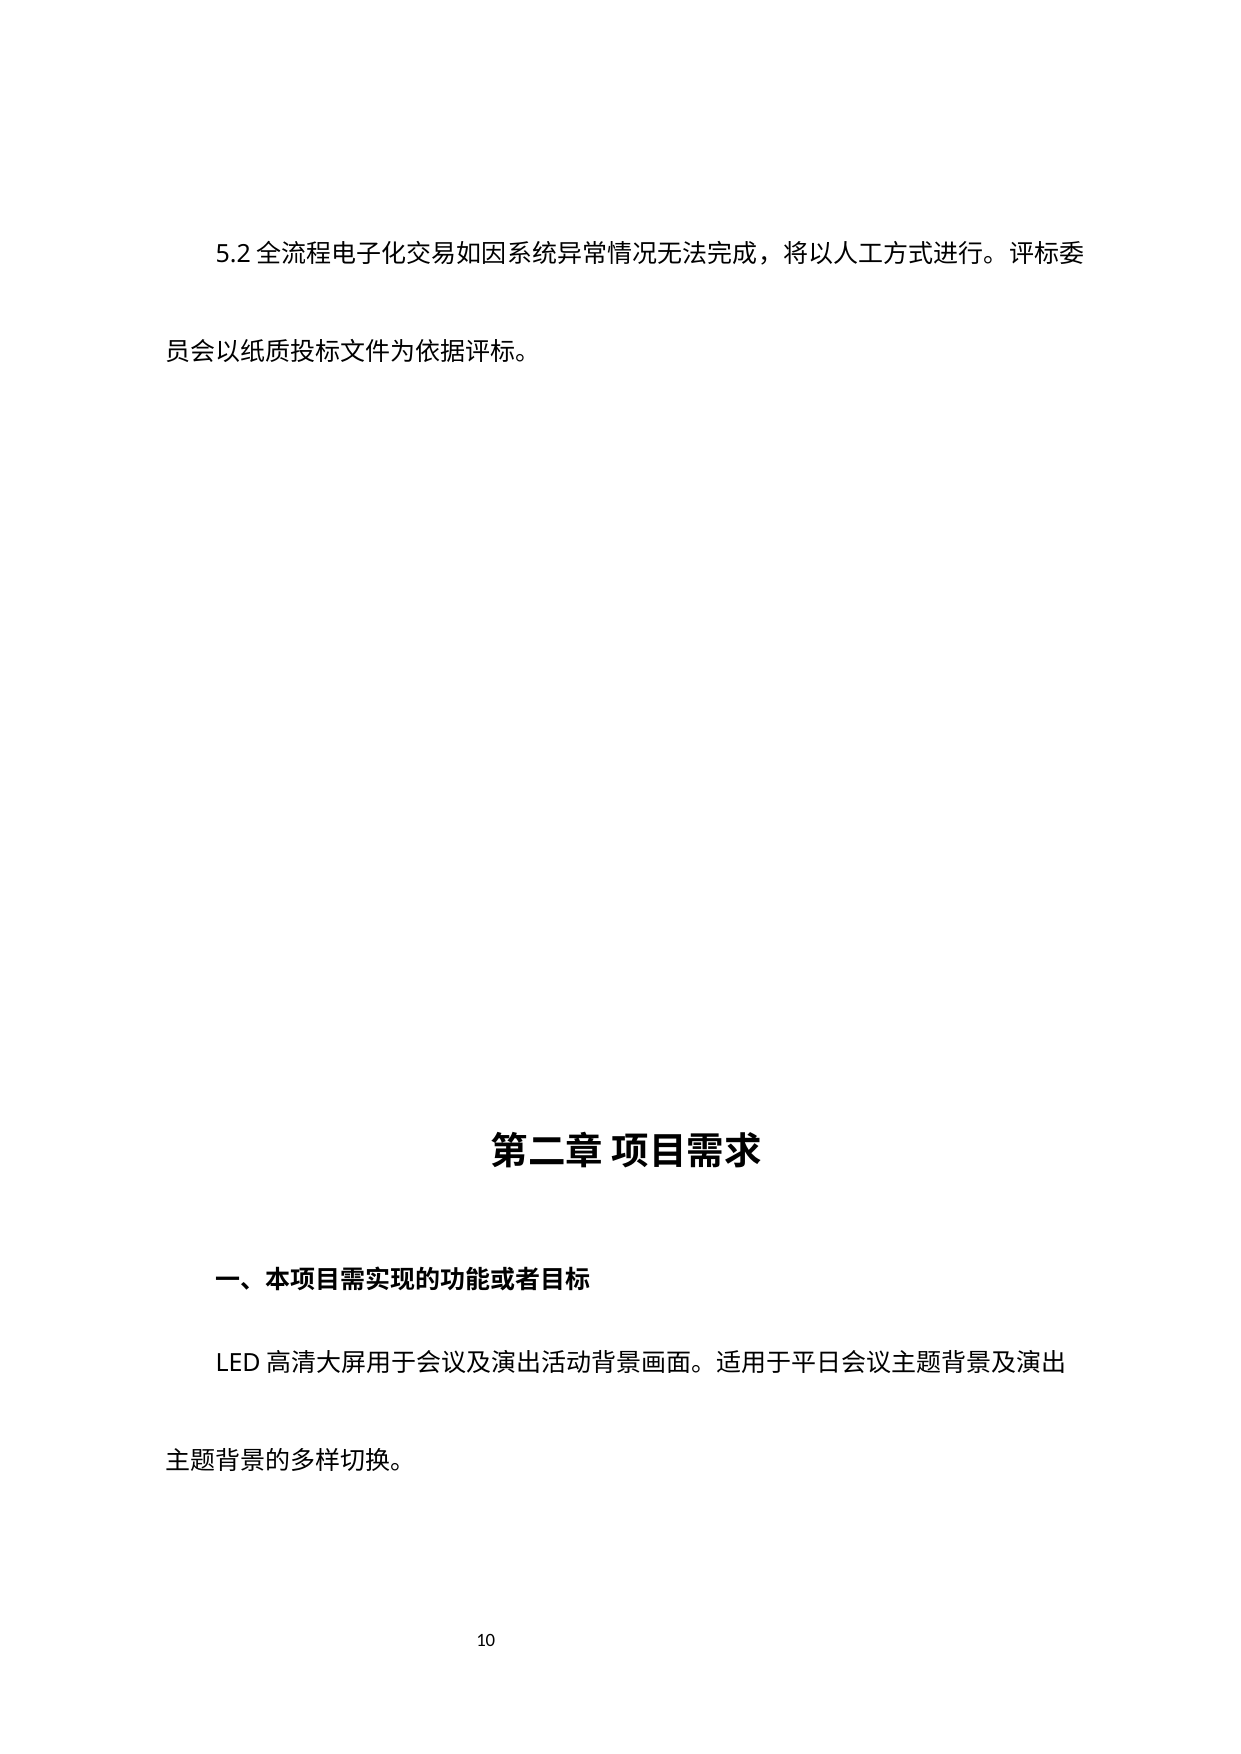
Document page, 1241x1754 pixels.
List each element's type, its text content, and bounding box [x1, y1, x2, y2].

text 一、本项目需实现的功能或者目标 [165, 1245, 1087, 1310]
text 5.2全流程电子化交易如因系统异常情况无法完成，将以人工方式进行。评标委员会以纸质投标文件为依据评标。 [165, 219, 1087, 382]
text LED高清大屏用于会议及演出活动背景画面。适用于平日会议主题背景及演出主题背景的多样切换。 [165, 1328, 1087, 1491]
list 项目需求 [165, 1115, 1087, 1180]
